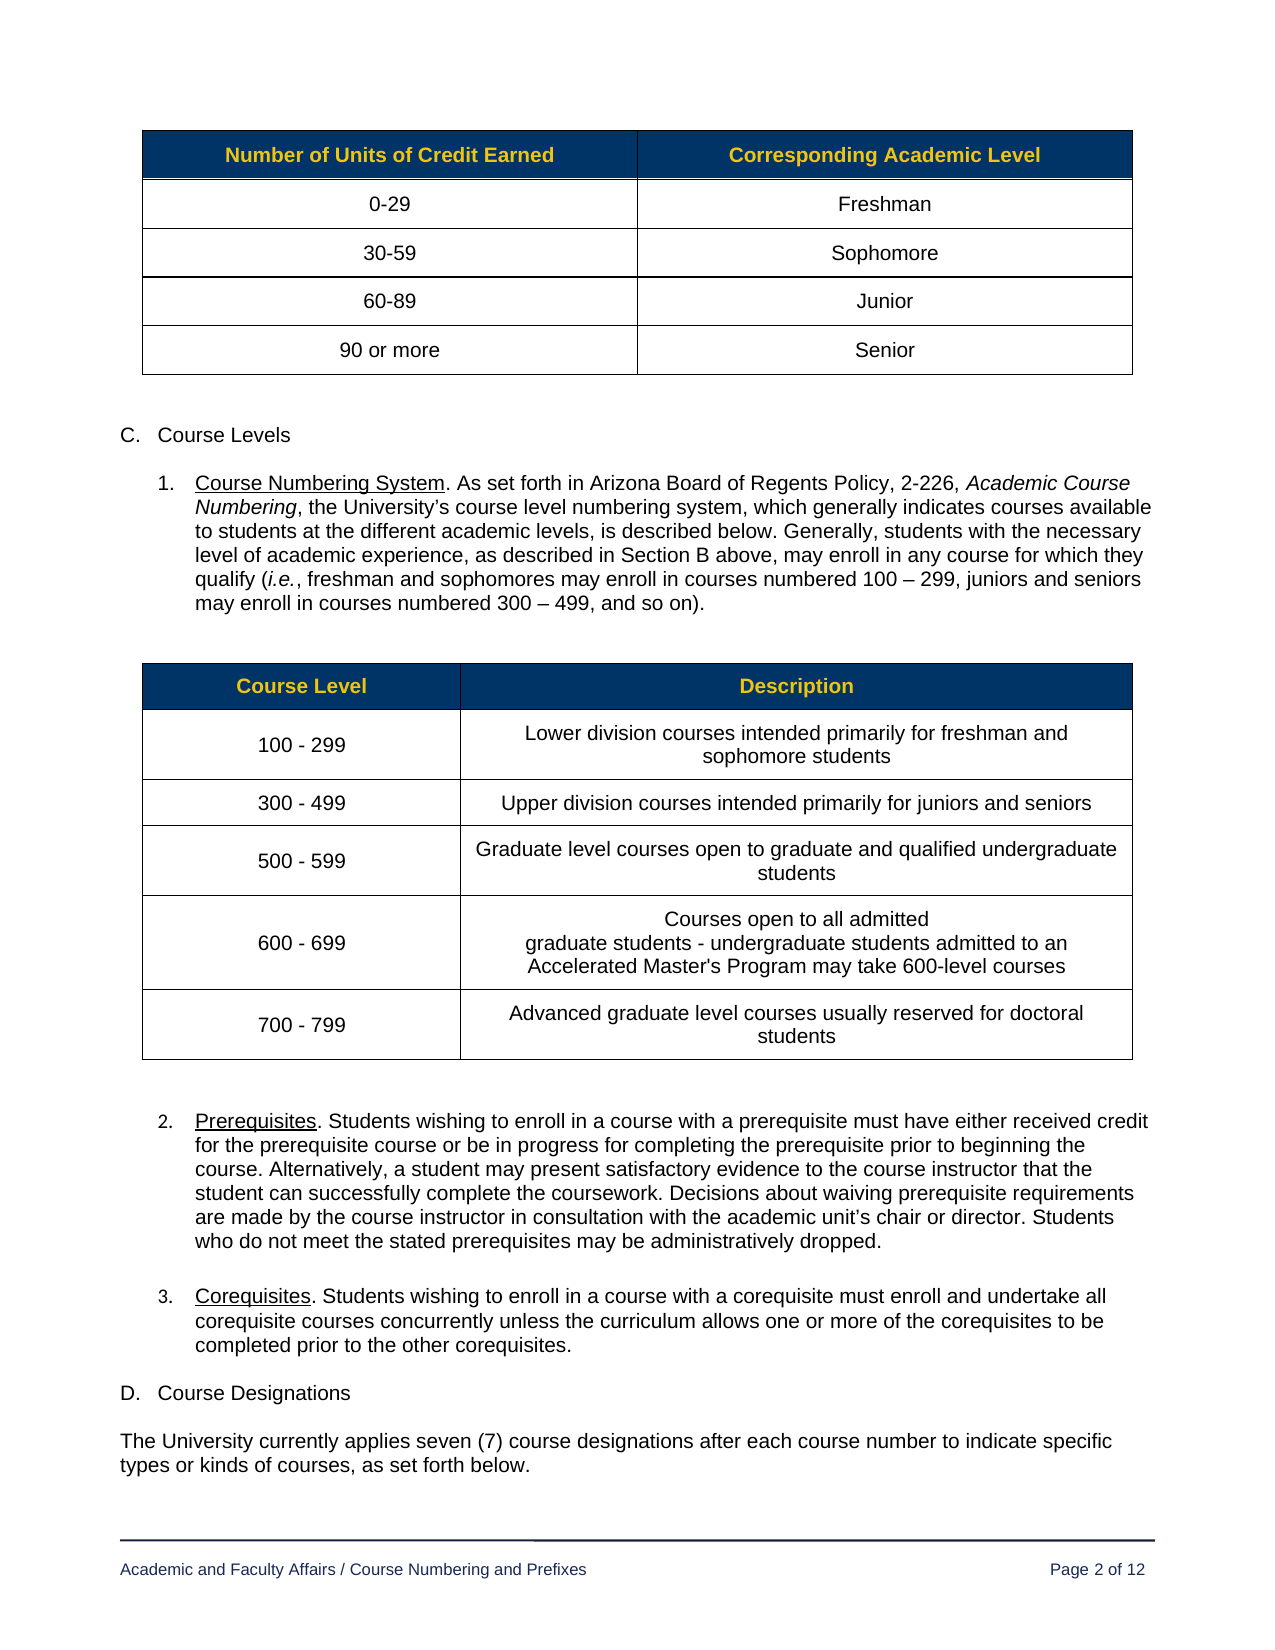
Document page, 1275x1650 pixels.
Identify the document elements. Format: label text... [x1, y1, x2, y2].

list Course Numbering System. As set forth in Arizona Board of Regents Policy, 2-226, Academic Course Numbering, the University’s course level numbering system, which generally indicates courses available to students at the different academic levels, is described below. Generally, students with the necessary level of academic experience, as described in Section B above, may enroll in any course for which they qualify (i.e., freshman and sophomores may enroll in courses numbered 100 – 299, juniors and seniors may enroll in courses numbered 300 – 499, and so on). [157, 471, 1155, 615]
table_cell 90 or more [143, 326, 637, 374]
table_cell 300 - 499 [143, 780, 460, 825]
table_cell Freshman [638, 180, 1132, 227]
table_cell 60-89 [143, 278, 637, 325]
table_cell Junior [638, 278, 1132, 325]
table_cell Sophomore [638, 229, 1132, 276]
table_cell 500 - 599 [143, 826, 460, 895]
table_header Number of Units of Credit Earned [143, 131, 637, 178]
table_header Description [461, 664, 1132, 709]
table_cell 700 - 799 [143, 990, 460, 1059]
table_cell 600 - 699 [143, 896, 460, 989]
table_cell 0-29 [143, 180, 637, 227]
list Course Levels [120, 423, 1155, 447]
table_cell Courses open to all admitted graduate students - undergraduate students admitted to an Accelerated Master's Program may take 600-level courses [461, 896, 1132, 989]
list Corequisites. Students wishing to enroll in a course with a corequisite must enroll and undertake all corequisite courses concurrently unless the curriculum allows one or more of the corequisites to be completed prior to the other corequisites. [157, 1283, 1155, 1357]
table_cell Graduate level courses open to graduate and qualified undergraduate students [461, 826, 1132, 895]
table_cell 100 - 299 [143, 710, 460, 779]
table_cell Advanced graduate level courses usually reserved for doctoral students [461, 990, 1132, 1059]
list Course Designations [120, 1381, 1155, 1405]
text The University currently applies seven (7) course designations after each course number to indicate specific types or kinds of courses, as set forth below. [120, 1429, 1155, 1477]
list Prerequisites. Students wishing to enroll in a course with a prerequisite must have either received credit for the prerequisite course or be in progress for completing the prerequisite prior to beginning the course. Alternatively, a student may present satisfactory evidence to the course instructor that the student can successfully complete the coursework. Decisions about waiving prerequisite requirements are made by the course instructor in consultation with the academic unit’s chair or director. Students who do not meet the stated prerequisites may be administratively dropped. [157, 1108, 1155, 1253]
table_cell Senior [638, 326, 1132, 374]
table_header Corresponding Academic Level [638, 131, 1132, 178]
table_header Course Level [143, 664, 460, 709]
table_cell 30-59 [143, 229, 637, 276]
table_cell Upper division courses intended primarily for juniors and seniors [461, 780, 1132, 825]
table_cell Lower division courses intended primarily for freshman and sophomore students [461, 710, 1132, 779]
